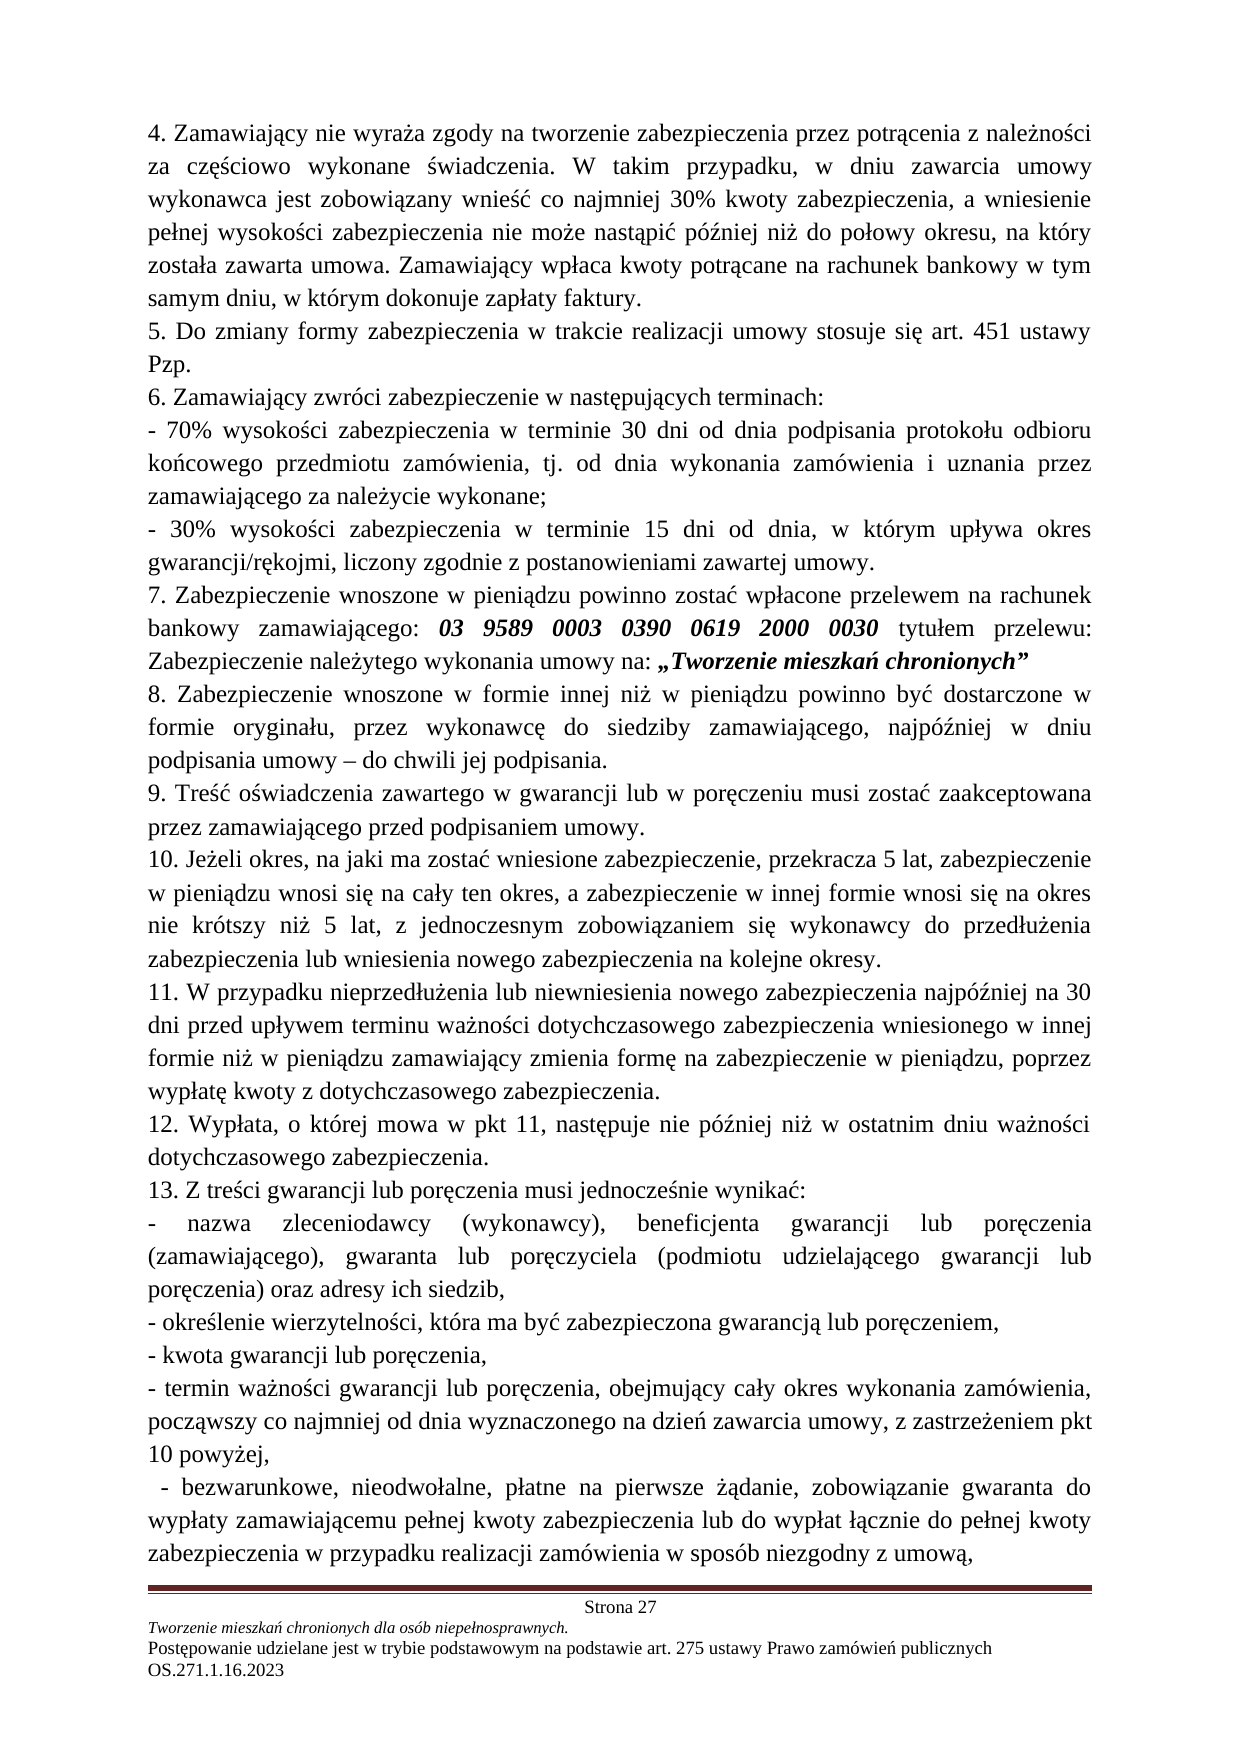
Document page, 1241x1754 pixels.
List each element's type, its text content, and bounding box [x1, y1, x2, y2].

text - określenie wierzytelności, która ma być zabezpieczona gwarancją lub poręczeniem, [148, 1307, 1092, 1336]
text - 30% wysokości zabezpieczenia w terminie 15 dni od dnia, w którym upływa okres gwarancji/rękojmi, liczony zgodnie z postanowieniami zawartej umowy. [148, 514, 1092, 576]
text 7. Zabezpieczenie wnoszone w pieniądzu powinno zostać wpłacone przelewem na rachunek bankowy zamawiającego: 03 9589 0003 0390 0619 2000 0030 tytułem przelewu: Zabezpieczenie należytego wykonania umowy na: „Tworzenie mieszkań chronionych” [148, 580, 1092, 675]
text 10. Jeżeli okres, na jaki ma zostać wniesione zabezpieczenie, przekracza 5 lat, zabezpieczenie w pieniądzu wnosi się na cały ten okres, a zabezpieczenie w innej formie wnosi się na okres nie krótszy niż 5 lat, z jednoczesnym zobowiązaniem się wykonawcy do przedłużenia zabezpieczenia lub wniesienia nowego zabezpieczenia na kolejne okresy. [148, 844, 1092, 972]
text - 70% wysokości zabezpieczenia w terminie 30 dni od dnia podpisania protokołu odbioru końcowego przedmiotu zamówienia, tj. od dnia wykonania zamówienia i uznania przez zamawiającego za należycie wykonane; [148, 415, 1092, 510]
text - termin ważności gwarancji lub poręczenia, obejmujący cały okres wykonania zamówienia, począwszy co najmniej od dnia wyznaczonego na dzień zawarcia umowy, z zastrzeżeniem pkt 10 powyżej, [148, 1373, 1092, 1468]
text 12. Wypłata, o której mowa w pkt 11, następuje nie później niż w ostatnim dniu ważności dotychczasowego zabezpieczenia. [148, 1109, 1092, 1171]
text 5. Do zmiany formy zabezpieczenia w trakcie realizacji umowy stosuje się art. 451 ustawy Pzp. [148, 316, 1092, 378]
text - bezwarunkowe, nieodwołalne, płatne na pierwsze żądanie, zobowiązanie gwaranta do wypłaty zamawiającemu pełnej kwoty zabezpieczenia lub do wypłat łącznie do pełnej kwoty zabezpieczenia w przypadku realizacji zamówienia w sposób niezgodny z umową, [148, 1472, 1092, 1567]
text 9. Treść oświadczenia zawartego w gwarancji lub w poręczeniu musi zostać zaakceptowana przez zamawiającego przed podpisaniem umowy. [148, 778, 1092, 840]
text 8. Zabezpieczenie wnoszone w formie innej niż w pieniądzu powinno być dostarczone w formie oryginału, przez wykonawcę do siedziby zamawiającego, najpóźniej w dniu podpisania umowy – do chwili jej podpisania. [148, 679, 1092, 774]
text 13. Z treści gwarancji lub poręczenia musi jednocześnie wynikać: [148, 1175, 1092, 1203]
text - kwota gwarancji lub poręczenia, [148, 1340, 1092, 1369]
text - nazwa zleceniodawcy (wykonawcy), beneficjenta gwarancji lub poręczenia (zamawiającego), gwaranta lub poręczyciela (podmiotu udzielającego gwarancji lub poręczenia) oraz adresy ich siedzib, [148, 1208, 1092, 1303]
text 6. Zamawiający zwróci zabezpieczenie w następujących terminach: [148, 382, 1092, 411]
text 4. Zamawiający nie wyraża zgody na tworzenie zabezpieczenia przez potrącenia z należności za częściowo wykonane świadczenia. W takim przypadku, w dniu zawarcia umowy wykonawca jest zobowiązany wnieść co najmniej 30% kwoty zabezpieczenia, a wniesienie pełnej wysokości zabezpieczenia nie może nastąpić później niż do połowy okresu, na który została zawarta umowa. Zamawiający wpłaca kwoty potrącane na rachunek bankowy w tym samym dniu, w którym dokonuje zapłaty faktury. [148, 118, 1092, 312]
text 11. W przypadku nieprzedłużenia lub niewniesienia nowego zabezpieczenia najpóźniej na 30 dni przed upływem terminu ważności dotychczasowego zabezpieczenia wniesionego w innej formie niż w pieniądzu zamawiający zmienia formę na zabezpieczenie w pieniądzu, poprzez wypłatę kwoty z dotychczasowego zabezpieczenia. [148, 977, 1092, 1104]
